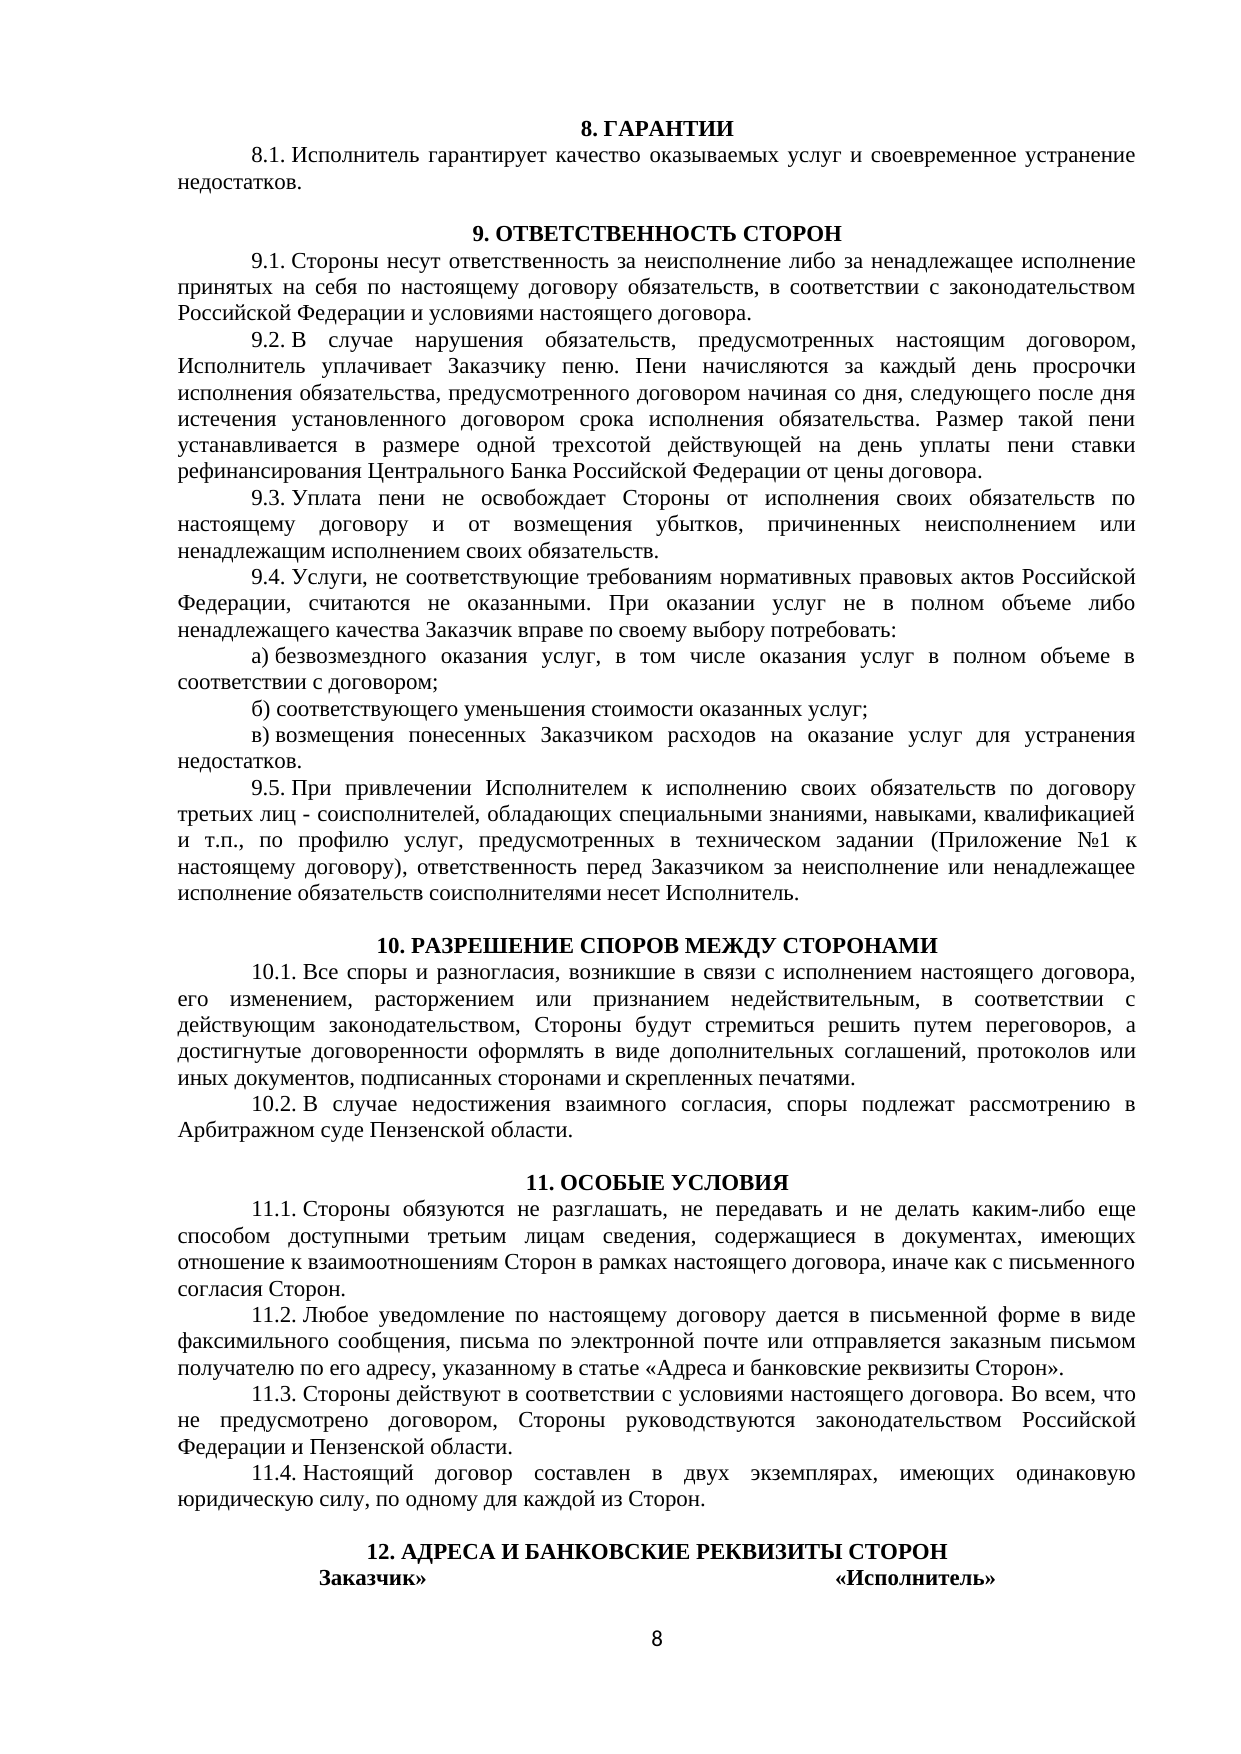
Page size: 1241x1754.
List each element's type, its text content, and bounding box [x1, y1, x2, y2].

text 9. ОТВЕТСТВЕННОСТЬ СТОРОН [177, 220, 1137, 247]
text 8. ГАРАНТИИ [177, 115, 1137, 141]
text 9.4. Услуги, не соответствующие требованиям нормативных правовых актов Российской Федерации, считаются не оказанными. При оказании услуг не в полном объеме либо ненадлежащего качества Заказчик вправе по своему выбору потребовать: [177, 563, 1137, 642]
text 8.1. Исполнитель гарантирует качество оказываемых услуг и своевременное устранение недостатков. [177, 141, 1137, 194]
text 9.5. При привлечении Исполнителем к исполнению своих обязательств по договору третьих лиц - соисполнителей, обладающих специальными знаниями, навыками, квалификацией и т.п., по профилю услуг, предусмотренных в техническом задании (Приложение №1 к настоящему договору), ответственность перед Заказчиком за неисполнение или ненадлежащее исполнение обязательств соисполнителями несет Исполнитель. [177, 774, 1137, 906]
text 9.1. Стороны несут ответственность за неисполнение либо за ненадлежащее исполнение принятых на себя по настоящему договору обязательств, в соответствии с законодательством Российской Федерации и условиями настоящего договора. [177, 247, 1137, 326]
text в) возмещения понесенных Заказчиком расходов на оказание услуг для устранения недостатков. [177, 721, 1137, 774]
text 11.1. Стороны обязуются не разглашать, не передавать и не делать каким-либо еще способом доступными третьим лицам сведения, содержащиеся в документах, имеющих отношение к взаимоотношениям Сторон в рамках настоящего договора, иначе как с письменного согласия Сторон. [177, 1196, 1137, 1301]
text Заказчик» «Исполнитель» [177, 1564, 1137, 1591]
text 12. АДРЕСА И БАНКОВСКИЕ РЕКВИЗИТЫ СТОРОН [177, 1538, 1137, 1564]
text а) безвозмездного оказания услуг, в том числе оказания услуг в полном объеме в соответствии с договором; [177, 642, 1137, 695]
text 10. РАЗРЕШЕНИЕ СПОРОВ МЕЖДУ СТОРОНАМИ [177, 932, 1137, 958]
text 11.4. Настоящий договор составлен в двух экземплярах, имеющих одинаковую юридическую силу, по одному для каждой из Сторон. [177, 1459, 1137, 1512]
text 11. ОСОБЫЕ УСЛОВИЯ [177, 1169, 1137, 1196]
text 11.2. Любое уведомление по настоящему договору дается в письменной форме в виде факсимильного сообщения, письма по электронной почте или отправляется заказным письмом получателю по его адресу, указанному в статье «Адреса и банковские реквизиты Сторон». [177, 1301, 1137, 1380]
text 10.2. В случае недостижения взаимного согласия, споры подлежат рассмотрению в Арбитражном суде Пензенской области. [177, 1090, 1137, 1143]
text 11.3. Стороны действуют в соответствии с условиями настоящего договора. Во всем, что не предусмотрено договором, Стороны руководствуются законодательством Российской Федерации и Пензенской области. [177, 1380, 1137, 1459]
text 10.1. Все споры и разногласия, возникшие в связи с исполнением настоящего договора, его изменением, расторжением или признанием недействительным, в соответствии с действующим законодательством, Стороны будут стремиться решить путем переговоров, а достигнутые договоренности оформлять в виде дополнительных соглашений, протоколов или иных документов, подписанных сторонами и скрепленных печатями. [177, 958, 1137, 1090]
text 9.2. В случае нарушения обязательств, предусмотренных настоящим договором, Исполнитель уплачивает Заказчику пеню. Пени начисляются за каждый день просрочки исполнения обязательства, предусмотренного договором начиная со дня, следующего после дня истечения установленного договором срока исполнения обязательства. Размер такой пени устанавливается в размере одной трехсотой действующей на день уплаты пени ставки рефинансирования Центрального Банка Российской Федерации от цены договора. [177, 326, 1137, 484]
text б) соответствующего уменьшения стоимости оказанных услуг; [177, 695, 1137, 721]
text 9.3. Уплата пени не освобождает Стороны от исполнения своих обязательств по настоящему договору и от возмещения убытков, причиненных неисполнением или ненадлежащим исполнением своих обязательств. [177, 484, 1137, 563]
